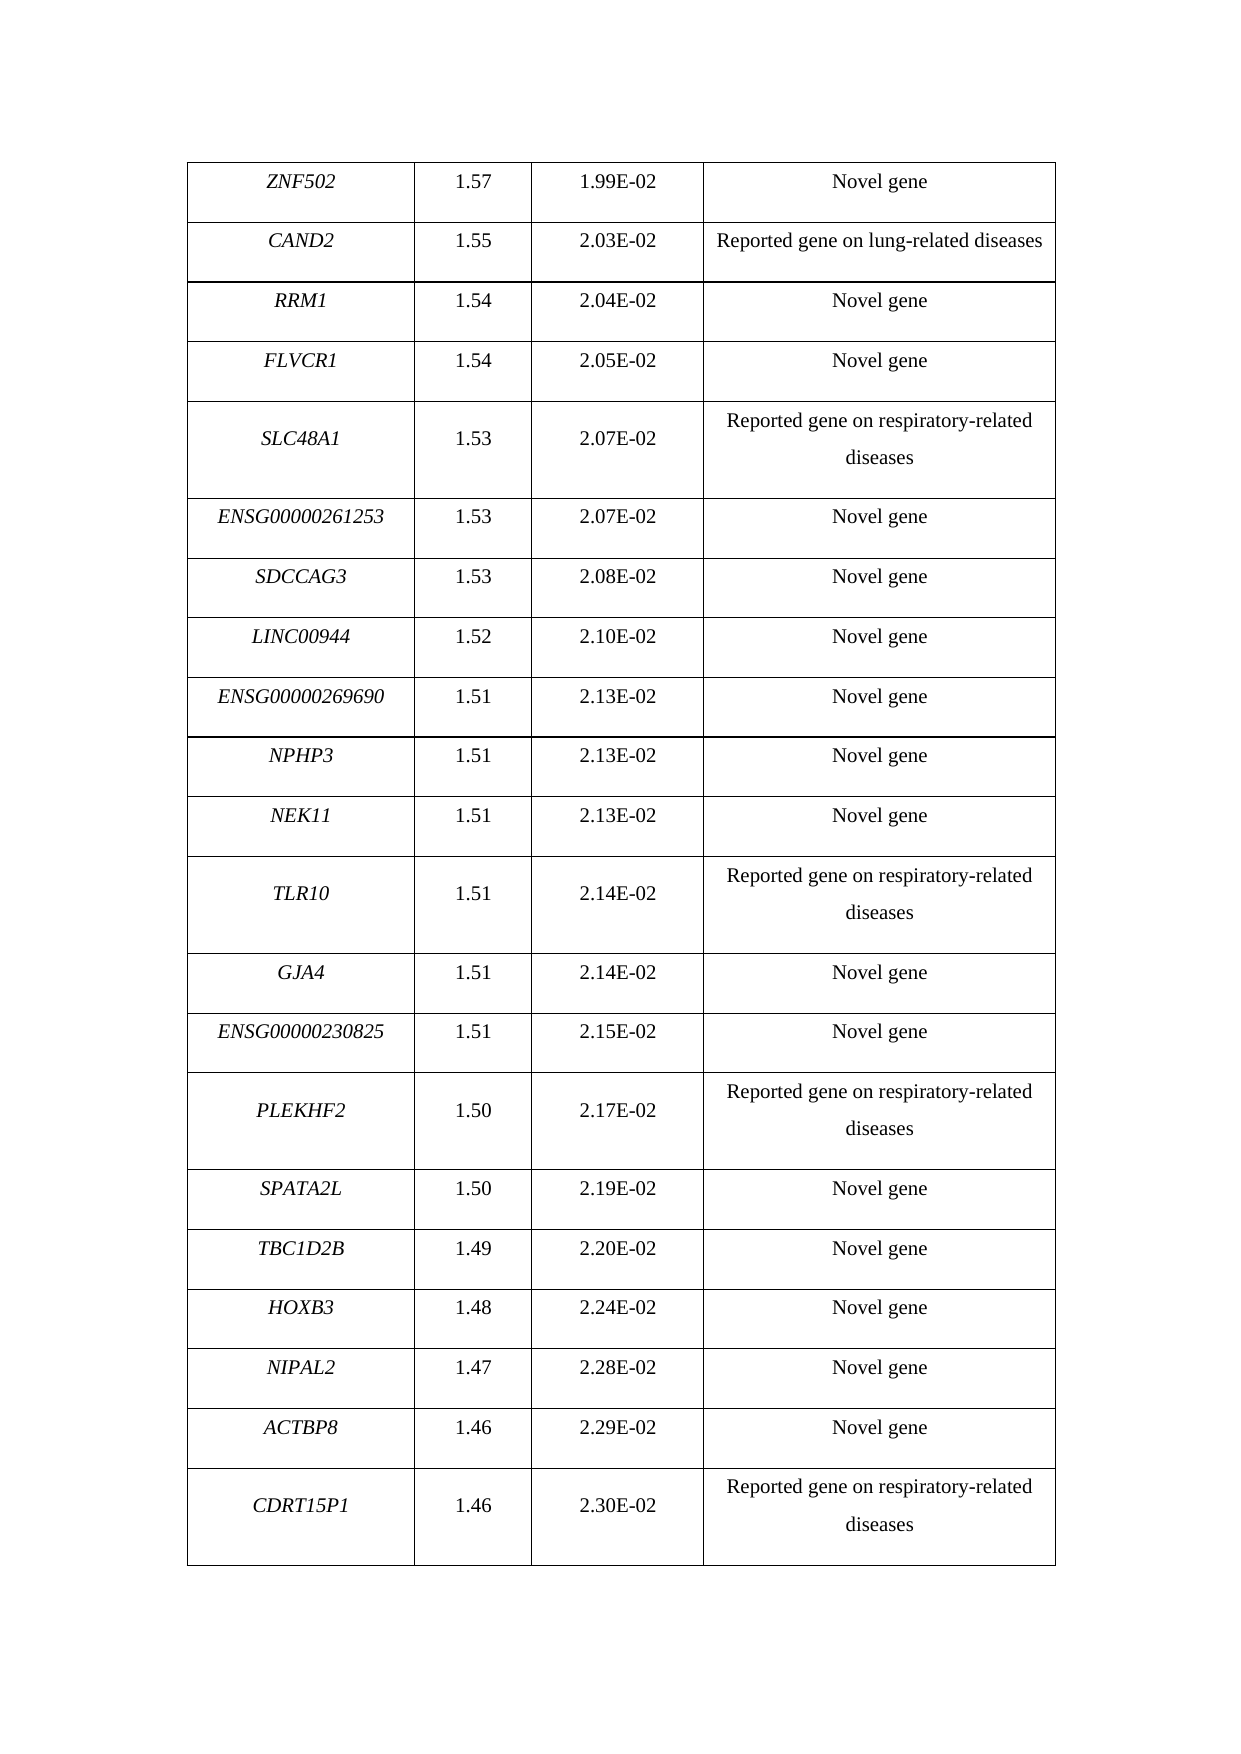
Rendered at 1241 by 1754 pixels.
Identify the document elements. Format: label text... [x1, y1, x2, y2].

table_cell Novel gene [704, 342, 1055, 401]
table_cell GJA4 [188, 954, 414, 1012]
table_cell 2.13E-02 [532, 738, 703, 796]
table_cell 2.07E-02 [532, 402, 703, 498]
table_cell LINC00944 [188, 618, 414, 677]
table_cell 2.29E-02 [532, 1409, 703, 1468]
table_cell Novel gene [704, 954, 1055, 1012]
table_cell CDRT15P1 [188, 1469, 414, 1564]
table_cell 2.05E-02 [532, 342, 703, 401]
table_cell Novel gene [704, 1290, 1055, 1348]
table_cell HOXB3 [188, 1290, 414, 1348]
table_cell 1.53 [415, 559, 531, 617]
table_cell PLEKHF2 [188, 1073, 414, 1169]
table_cell Novel gene [704, 1409, 1055, 1468]
table_cell 1.53 [415, 499, 531, 557]
table_cell ENSG00000261253 [188, 499, 414, 557]
table_cell ZNF502 [188, 163, 414, 222]
table_cell 1.50 [415, 1073, 531, 1169]
table_cell NEK11 [188, 797, 414, 856]
table_cell Novel gene [704, 1170, 1055, 1229]
table_cell 2.17E-02 [532, 1073, 703, 1169]
table_cell 2.08E-02 [532, 559, 703, 617]
table_cell 2.10E-02 [532, 618, 703, 677]
table_cell NIPAL2 [188, 1349, 414, 1408]
table_cell 1.46 [415, 1409, 531, 1468]
table_cell Reported gene on respiratory-related diseases [704, 1469, 1055, 1564]
table_cell 2.24E-02 [532, 1290, 703, 1348]
table_cell SPATA2L [188, 1170, 414, 1229]
table_cell Novel gene [704, 797, 1055, 856]
table_cell 2.13E-02 [532, 678, 703, 736]
table_cell SDCCAG3 [188, 559, 414, 617]
table_cell Reported gene on lung-related diseases [704, 223, 1055, 281]
table_cell Reported gene on respiratory-related diseases [704, 1073, 1055, 1169]
table_cell 1.49 [415, 1230, 531, 1288]
table_cell 1.51 [415, 1014, 531, 1072]
table_cell 1.51 [415, 738, 531, 796]
table_cell 1.54 [415, 342, 531, 401]
table_cell 1.55 [415, 223, 531, 281]
table_cell 2.30E-02 [532, 1469, 703, 1564]
table_cell 2.13E-02 [532, 797, 703, 856]
table_cell 1.57 [415, 163, 531, 222]
table_cell 1.51 [415, 678, 531, 736]
table_cell NPHP3 [188, 738, 414, 796]
table_cell Novel gene [704, 738, 1055, 796]
table_cell Reported gene on respiratory-related diseases [704, 402, 1055, 498]
table_cell TBC1D2B [188, 1230, 414, 1288]
table_cell Novel gene [704, 1014, 1055, 1072]
table_cell 2.15E-02 [532, 1014, 703, 1072]
table_cell ACTBP8 [188, 1409, 414, 1468]
table_cell 1.51 [415, 857, 531, 953]
table_cell 1.47 [415, 1349, 531, 1408]
table_cell Novel gene [704, 499, 1055, 557]
table_cell RRM1 [188, 283, 414, 341]
table_cell SLC48A1 [188, 402, 414, 498]
table_cell Reported gene on respiratory-related diseases [704, 857, 1055, 953]
table_cell Novel gene [704, 283, 1055, 341]
table_cell 1.51 [415, 797, 531, 856]
table_cell TLR10 [188, 857, 414, 953]
table_cell Novel gene [704, 559, 1055, 617]
table_cell 2.28E-02 [532, 1349, 703, 1408]
table_cell Novel gene [704, 163, 1055, 222]
table_cell 1.50 [415, 1170, 531, 1229]
table_cell 1.46 [415, 1469, 531, 1564]
table_cell 2.03E-02 [532, 223, 703, 281]
table_cell 1.53 [415, 402, 531, 498]
table_cell Novel gene [704, 678, 1055, 736]
table_cell Novel gene [704, 1349, 1055, 1408]
table_cell 2.07E-02 [532, 499, 703, 557]
table_cell 1.48 [415, 1290, 531, 1348]
table_cell FLVCR1 [188, 342, 414, 401]
table_cell ENSG00000269690 [188, 678, 414, 736]
table_cell 1.52 [415, 618, 531, 677]
table_cell 2.14E-02 [532, 954, 703, 1012]
table_cell 1.54 [415, 283, 531, 341]
table_cell 2.20E-02 [532, 1230, 703, 1288]
table_cell ENSG00000230825 [188, 1014, 414, 1072]
table_cell 1.51 [415, 954, 531, 1012]
table_cell Novel gene [704, 1230, 1055, 1288]
table_cell 1.99E-02 [532, 163, 703, 222]
table_cell 2.14E-02 [532, 857, 703, 953]
table_cell Novel gene [704, 618, 1055, 677]
table_cell 2.04E-02 [532, 283, 703, 341]
table_cell 2.19E-02 [532, 1170, 703, 1229]
table_cell CAND2 [188, 223, 414, 281]
